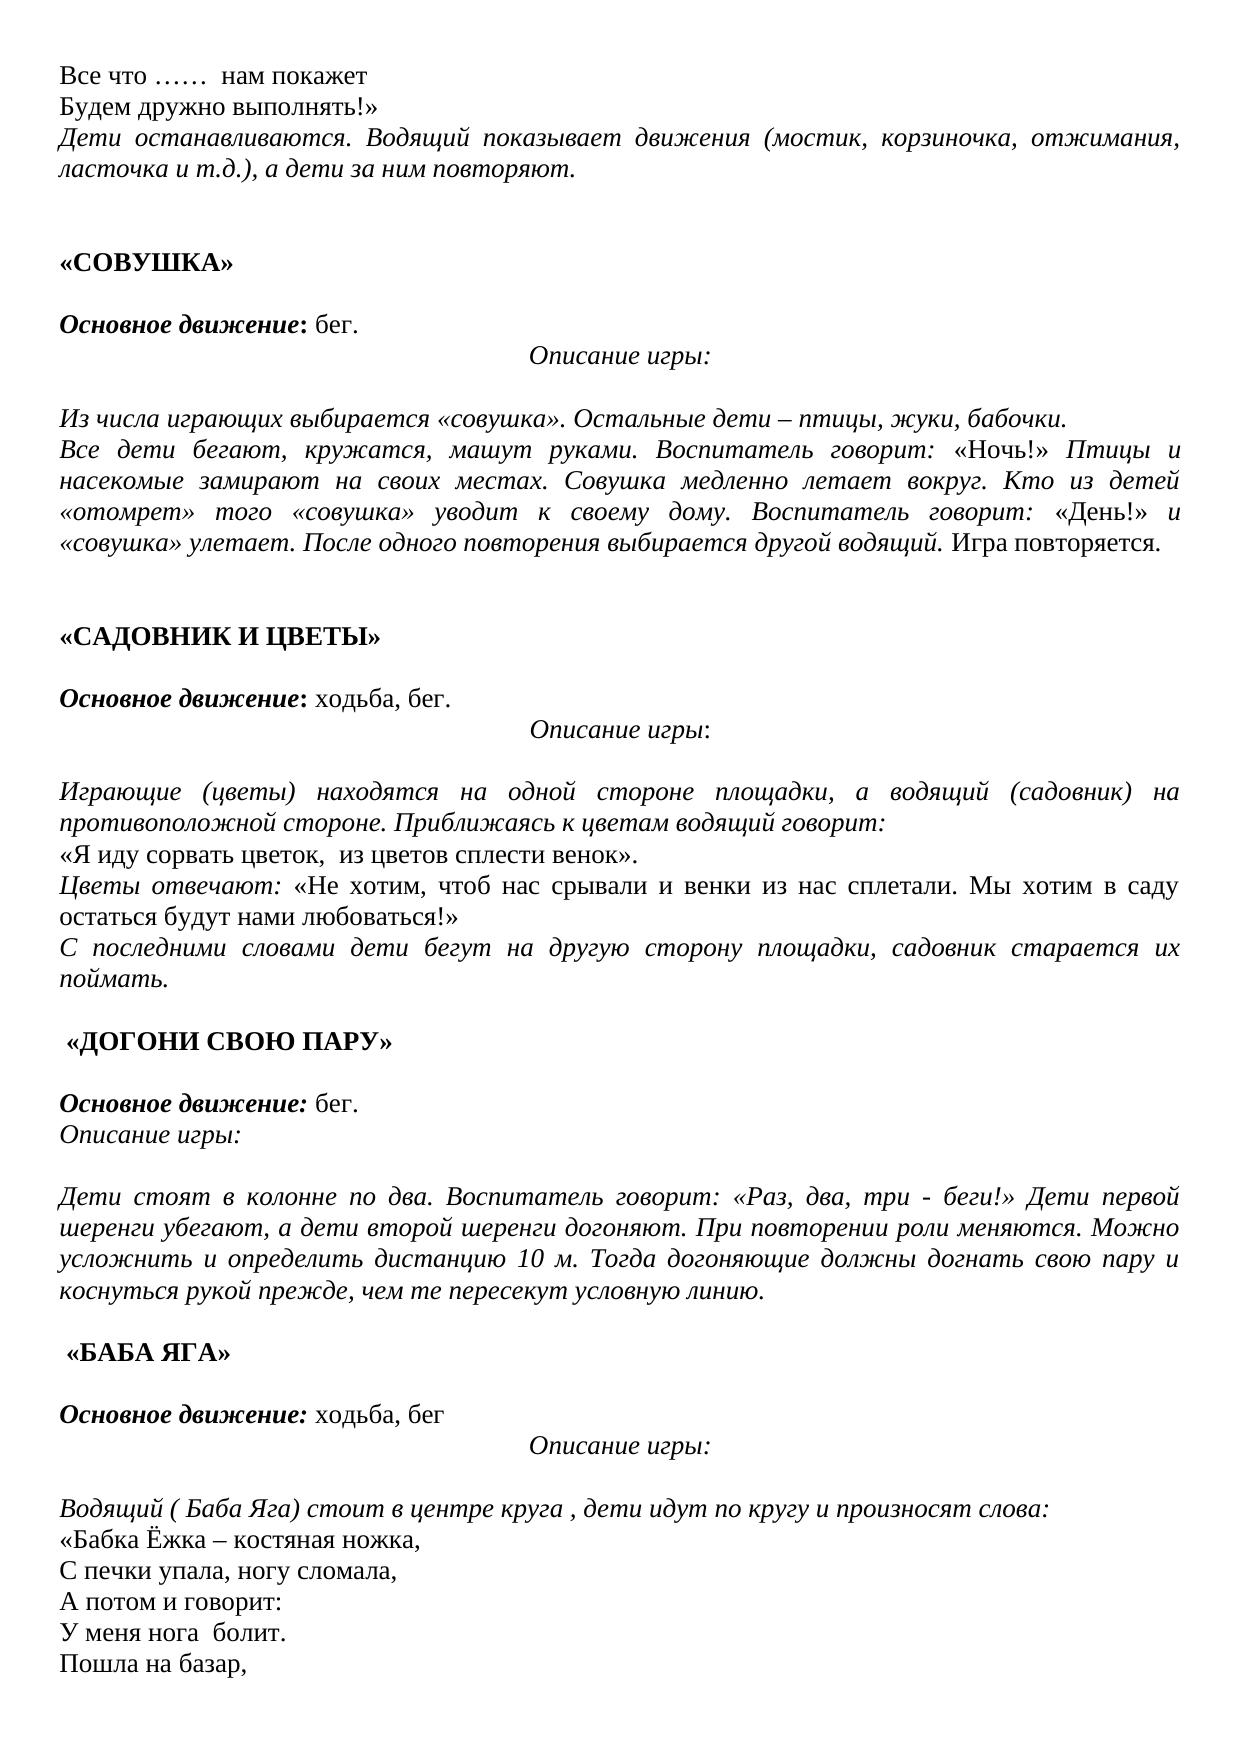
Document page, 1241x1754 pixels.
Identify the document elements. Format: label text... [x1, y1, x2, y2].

text Основное движение: ходьба, бег [59, 1398, 1181, 1429]
text Описание игры: [59, 1118, 1181, 1149]
text «Я иду сорвать цветок, из цветов сплести венок». [59, 838, 1181, 869]
text С последними словами дети бегут на другую сторону площадки, садовник старается их поймать. [59, 931, 1181, 993]
text «САДОВНИК И ЦВЕТЫ» [59, 620, 1181, 651]
text С печки упала, ногу сломала, [59, 1554, 1181, 1585]
text Дети стоят в колонне по два. Воспитатель говорит: «Раз, два, три - беги!» Дети первой шеренги убегают, а дети второй шеренги догоняют. При повторении роли меняются. Можно усложнить и определить дистанцию 10 м. Тогда догоняющие должны догнать свою пару и коснуться рукой прежде, чем те пересекут условную линию. [59, 1180, 1181, 1305]
text Цветы отвечают: «Не хотим, чтоб нас срывали и венки из нас сплетали. Мы хотим в саду остаться будут нами любоваться!» [59, 869, 1181, 931]
text Пошла на базар, [59, 1647, 1181, 1679]
text Играющие (цветы) находятся на одной стороне площадки, а водящий (садовник) на противоположной стороне. Приближаясь к цветам водящий говорит: [59, 775, 1181, 838]
text Основное движение: бег. [59, 1087, 1181, 1118]
text Основное движение: ходьба, бег. [59, 682, 1181, 713]
text Из числа играющих выбирается «совушка». Остальные дети – птицы, жуки, бабочки. [59, 402, 1181, 433]
text У меня нога болит. [59, 1616, 1181, 1647]
text Основное движение: бег. [59, 308, 1181, 339]
text «ДОГОНИ СВОЮ ПАРУ» [59, 1024, 1181, 1056]
text Дети останавливаются. Водящий показывает движения (мостик, корзиночка, отжимания, ласточка и т.д.), а дети за ним повторяют. [59, 121, 1181, 184]
text Все дети бегают, кружатся, машут руками. Воспитатель говорит: «Ночь!» Птицы и насекомые замирают на своих местах. Совушка медленно летает вокруг. Кто из детей «отомрет» того «совушка» уводит к своему дому. Воспитатель говорит: «День!» и «совушка» улетает. После одного повторения выбирается другой водящий. Игра повторяется. [59, 433, 1181, 557]
text Описание игры: [59, 339, 1181, 371]
text Все что …… нам покажет [59, 59, 1181, 90]
text «Бабка Ёжка – костяная ножка, [59, 1523, 1181, 1554]
text «БАБА ЯГА» [59, 1336, 1181, 1367]
text «СОВУШКА» [59, 246, 1181, 277]
text Описание игры: [59, 1429, 1181, 1461]
text Описание игры: [59, 713, 1181, 744]
text А потом и говорит: [59, 1585, 1181, 1616]
text Будем дружно выполнять!» [59, 90, 1181, 121]
text Водящий ( Баба Яга) стоит в центре круга , дети идут по кругу и произносят слова: [59, 1492, 1181, 1523]
